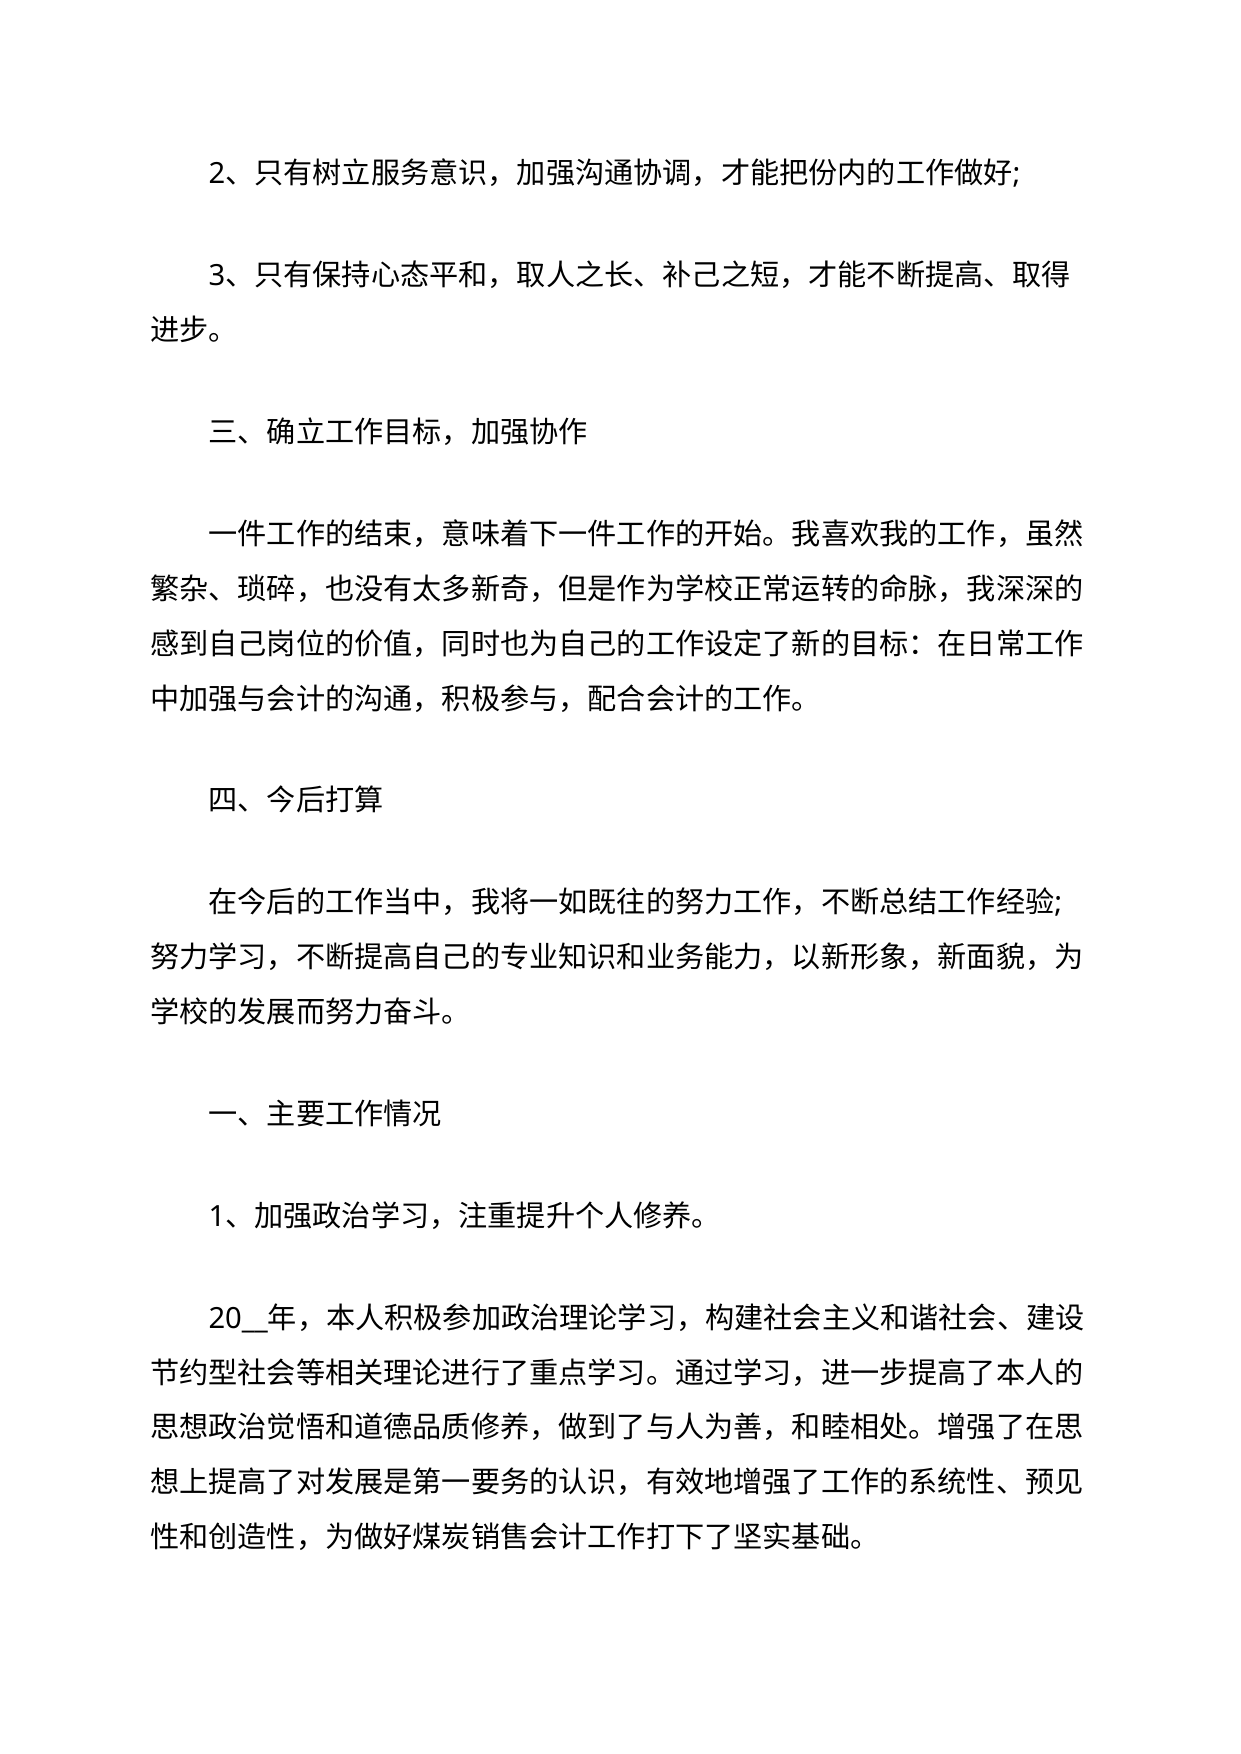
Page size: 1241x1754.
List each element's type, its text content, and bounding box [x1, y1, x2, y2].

text 四、今后打算 [150, 777, 1090, 819]
text 在今后的工作当中，我将一如既往的努力工作，不断总结工作经验;努力学习，不断提高自己的专业知识和业务能力，以新形象，新面貌，为学校的发展而努力奋斗。 [150, 879, 1090, 1031]
text 一件工作的结束，意味着下一件工作的开始。我喜欢我的工作，虽然繁杂、琐碎，也没有太多新奇，但是作为学校正常运转的命脉，我深深的感到自己岗位的价值，同时也为自己的工作设定了新的目标：在日常工作中加强与会计的沟通，积极参与，配合会计的工作。 [150, 511, 1090, 717]
text 三、确立工作目标，加强协作 [150, 409, 1090, 451]
text 2、只有树立服务意识，加强沟通协调，才能把份内的工作做好; [150, 150, 1090, 192]
text 1、加强政治学习，注重提升个人修养。 [150, 1192, 1090, 1234]
text 20__年，本人积极参加政治理论学习，构建社会主义和谐社会、建设节约型社会等相关理论进行了重点学习。通过学习，进一步提高了本人的思想政治觉悟和道德品质修养，做到了与人为善，和睦相处。增强了在思想上提高了对发展是第一要务的认识，有效地增强了工作的系统性、预见性和创造性，为做好煤炭销售会计工作打下了坚实基础。 [150, 1294, 1090, 1556]
text 一、主要工作情况 [150, 1090, 1090, 1133]
text 3、只有保持心态平和，取人之长、补己之短，才能不断提高、取得进步。 [150, 252, 1090, 349]
